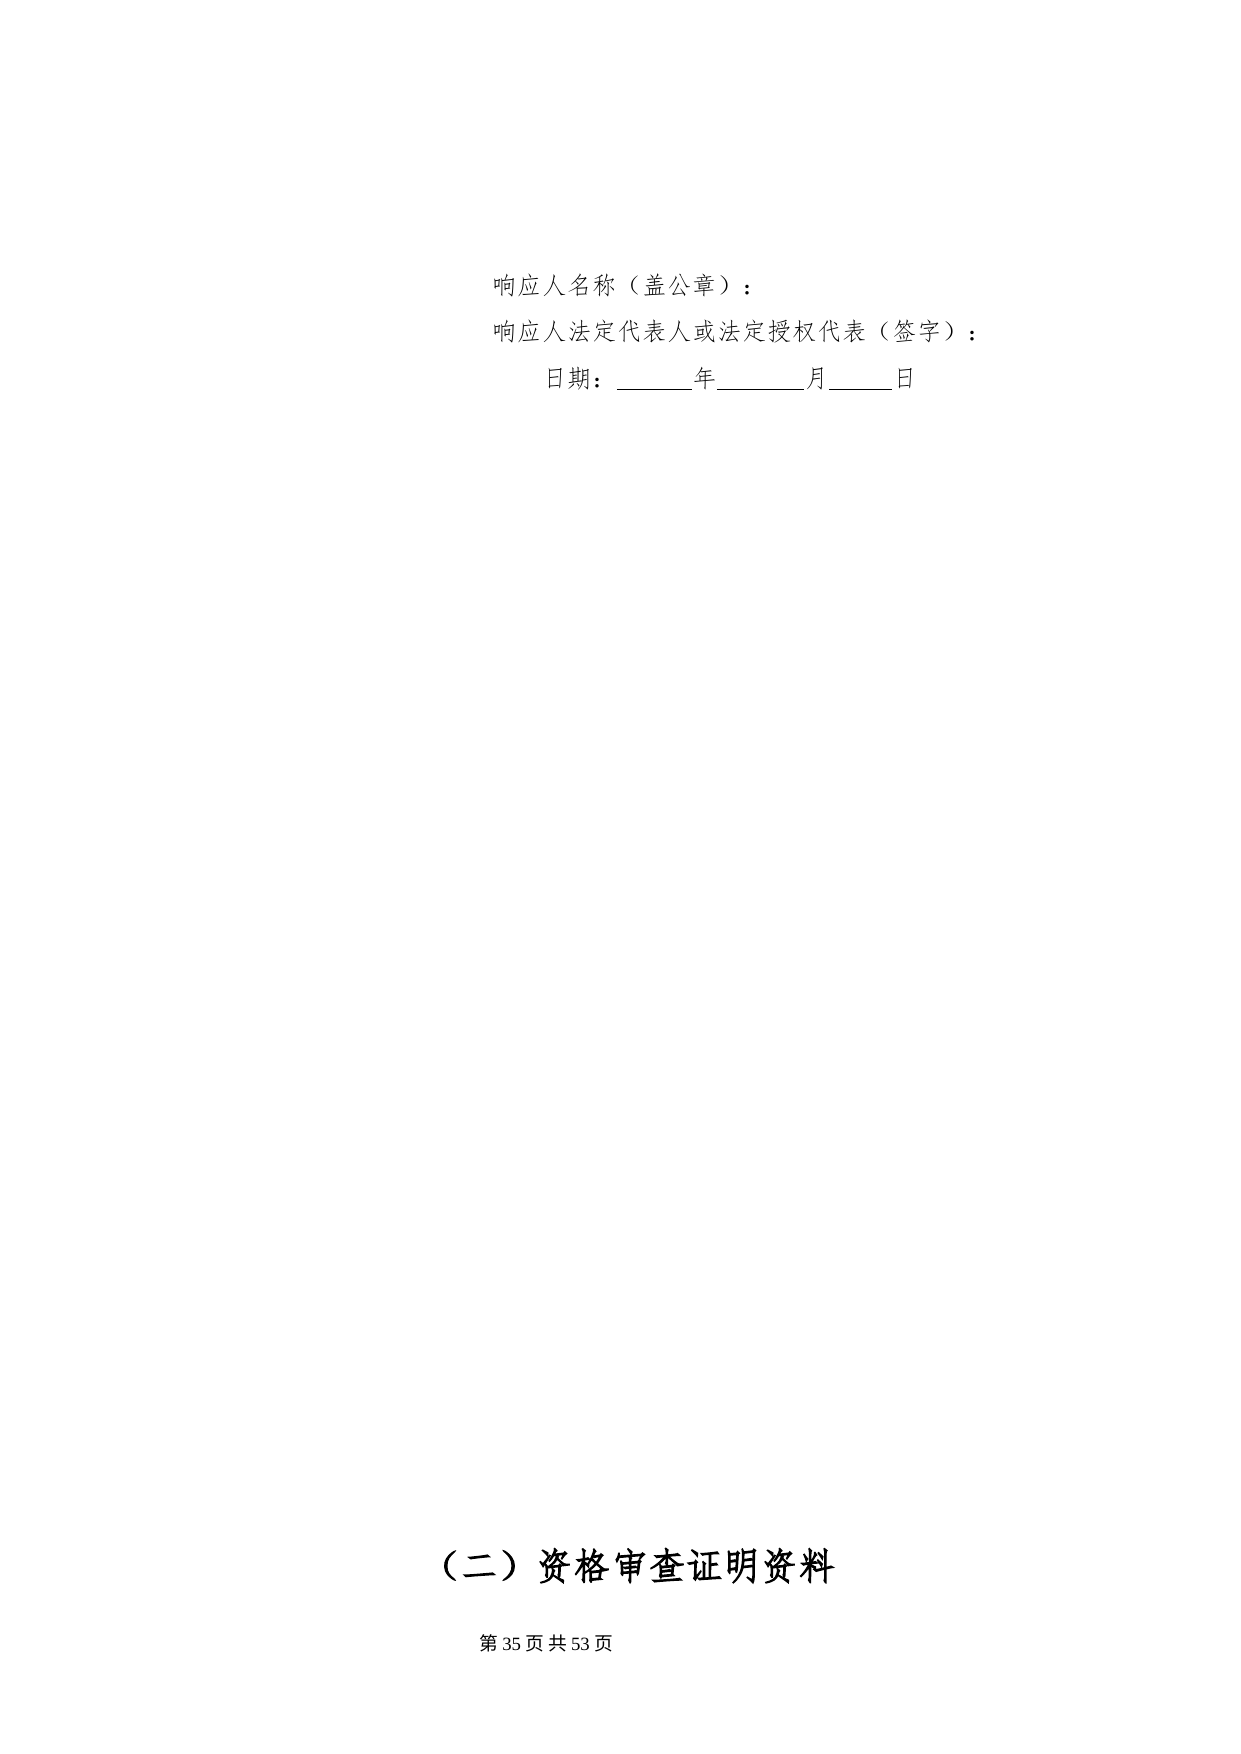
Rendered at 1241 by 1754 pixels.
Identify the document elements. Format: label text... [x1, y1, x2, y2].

text 响应人名称（盖公章）： [117, 267, 1142, 299]
text 响应人法定代表人或法定授权代表（签字）： [117, 314, 1142, 346]
text 日期： 年 月 日 [117, 361, 1142, 393]
text （二）资格审查证明资料 [117, 1542, 1142, 1584]
